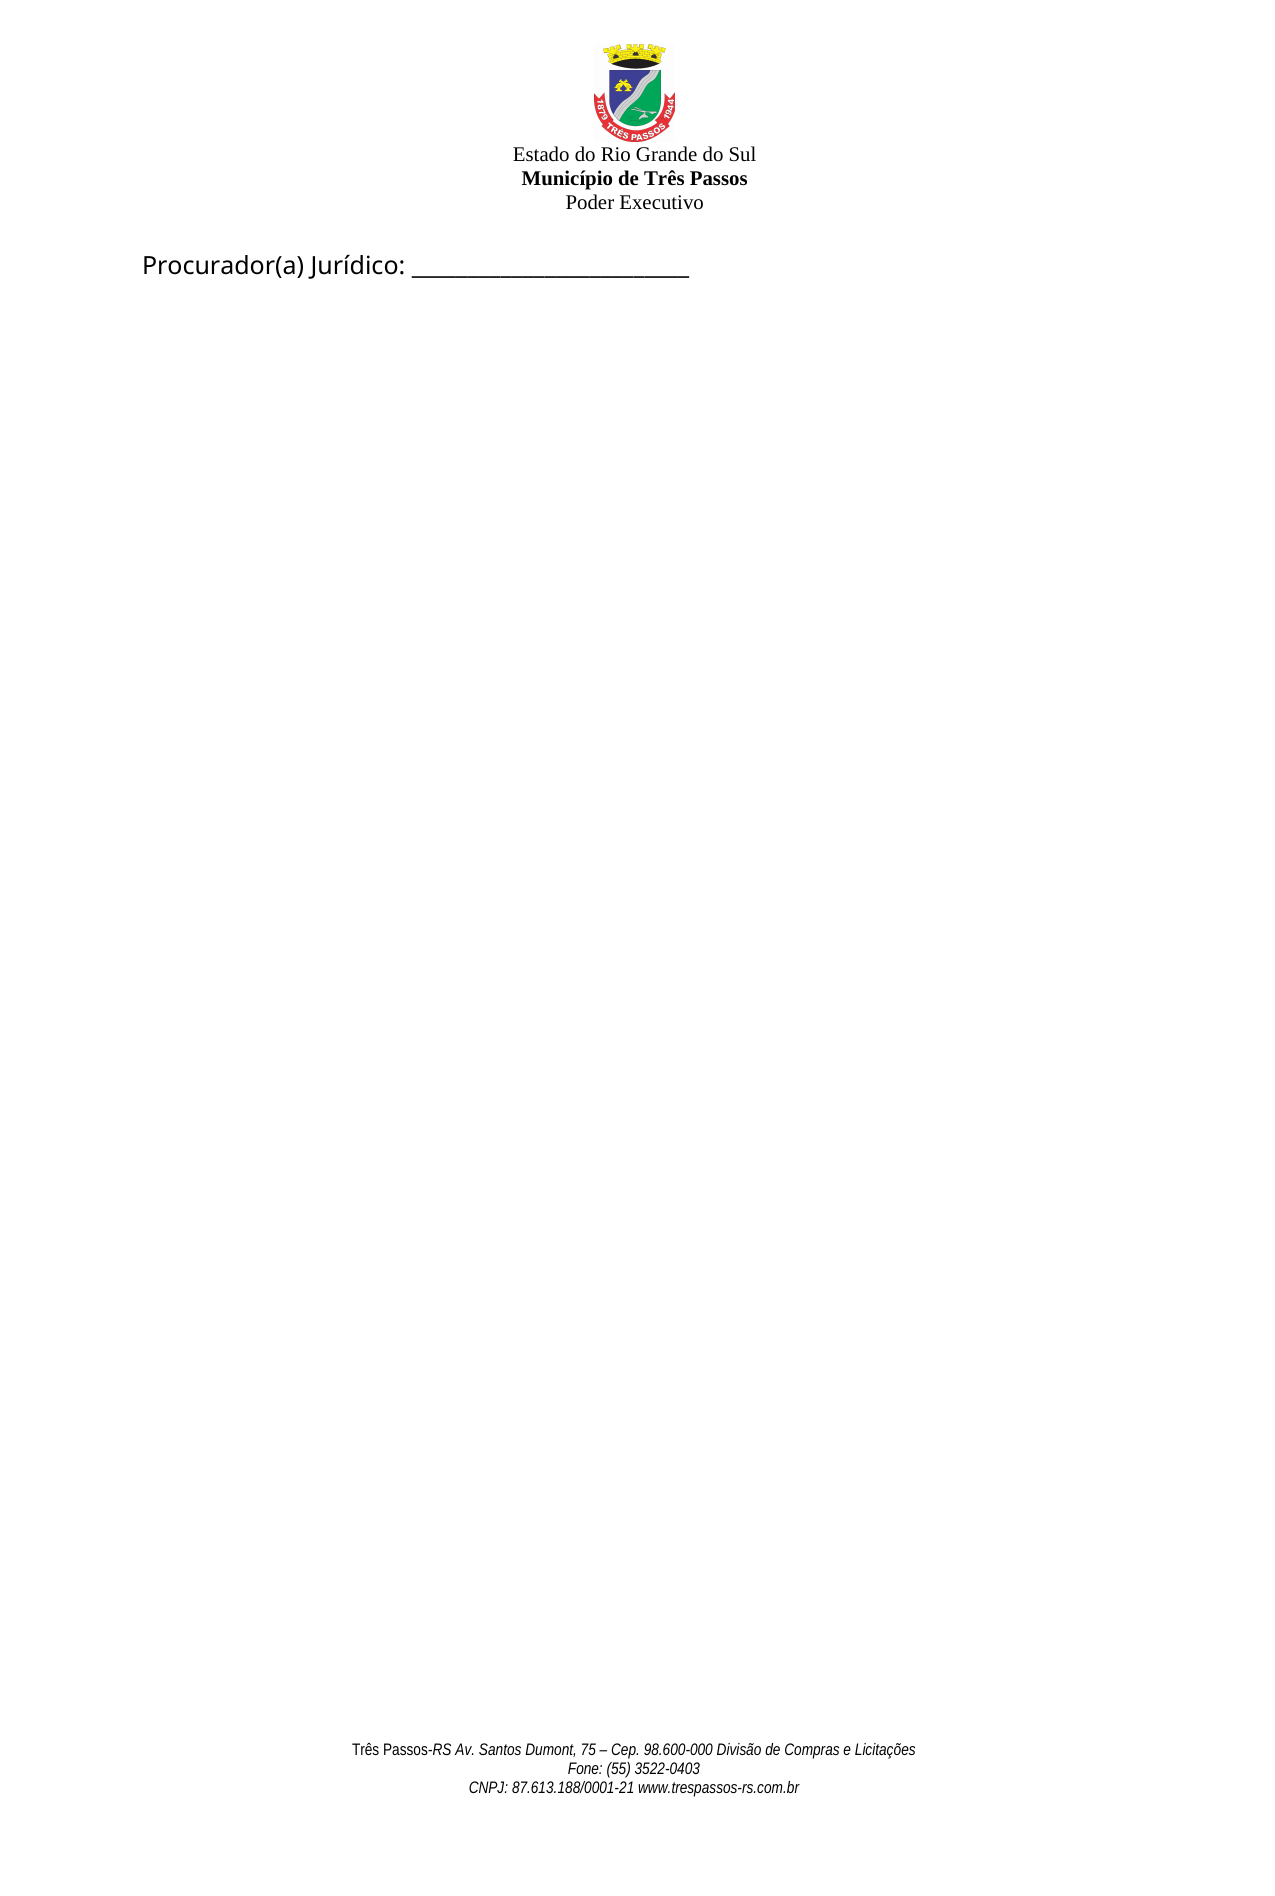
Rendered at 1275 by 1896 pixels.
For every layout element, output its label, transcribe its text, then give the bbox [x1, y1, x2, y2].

picture [594, 44, 675, 142]
text Procurador(a) Jurídico: _________________________ [142, 248, 1127, 282]
